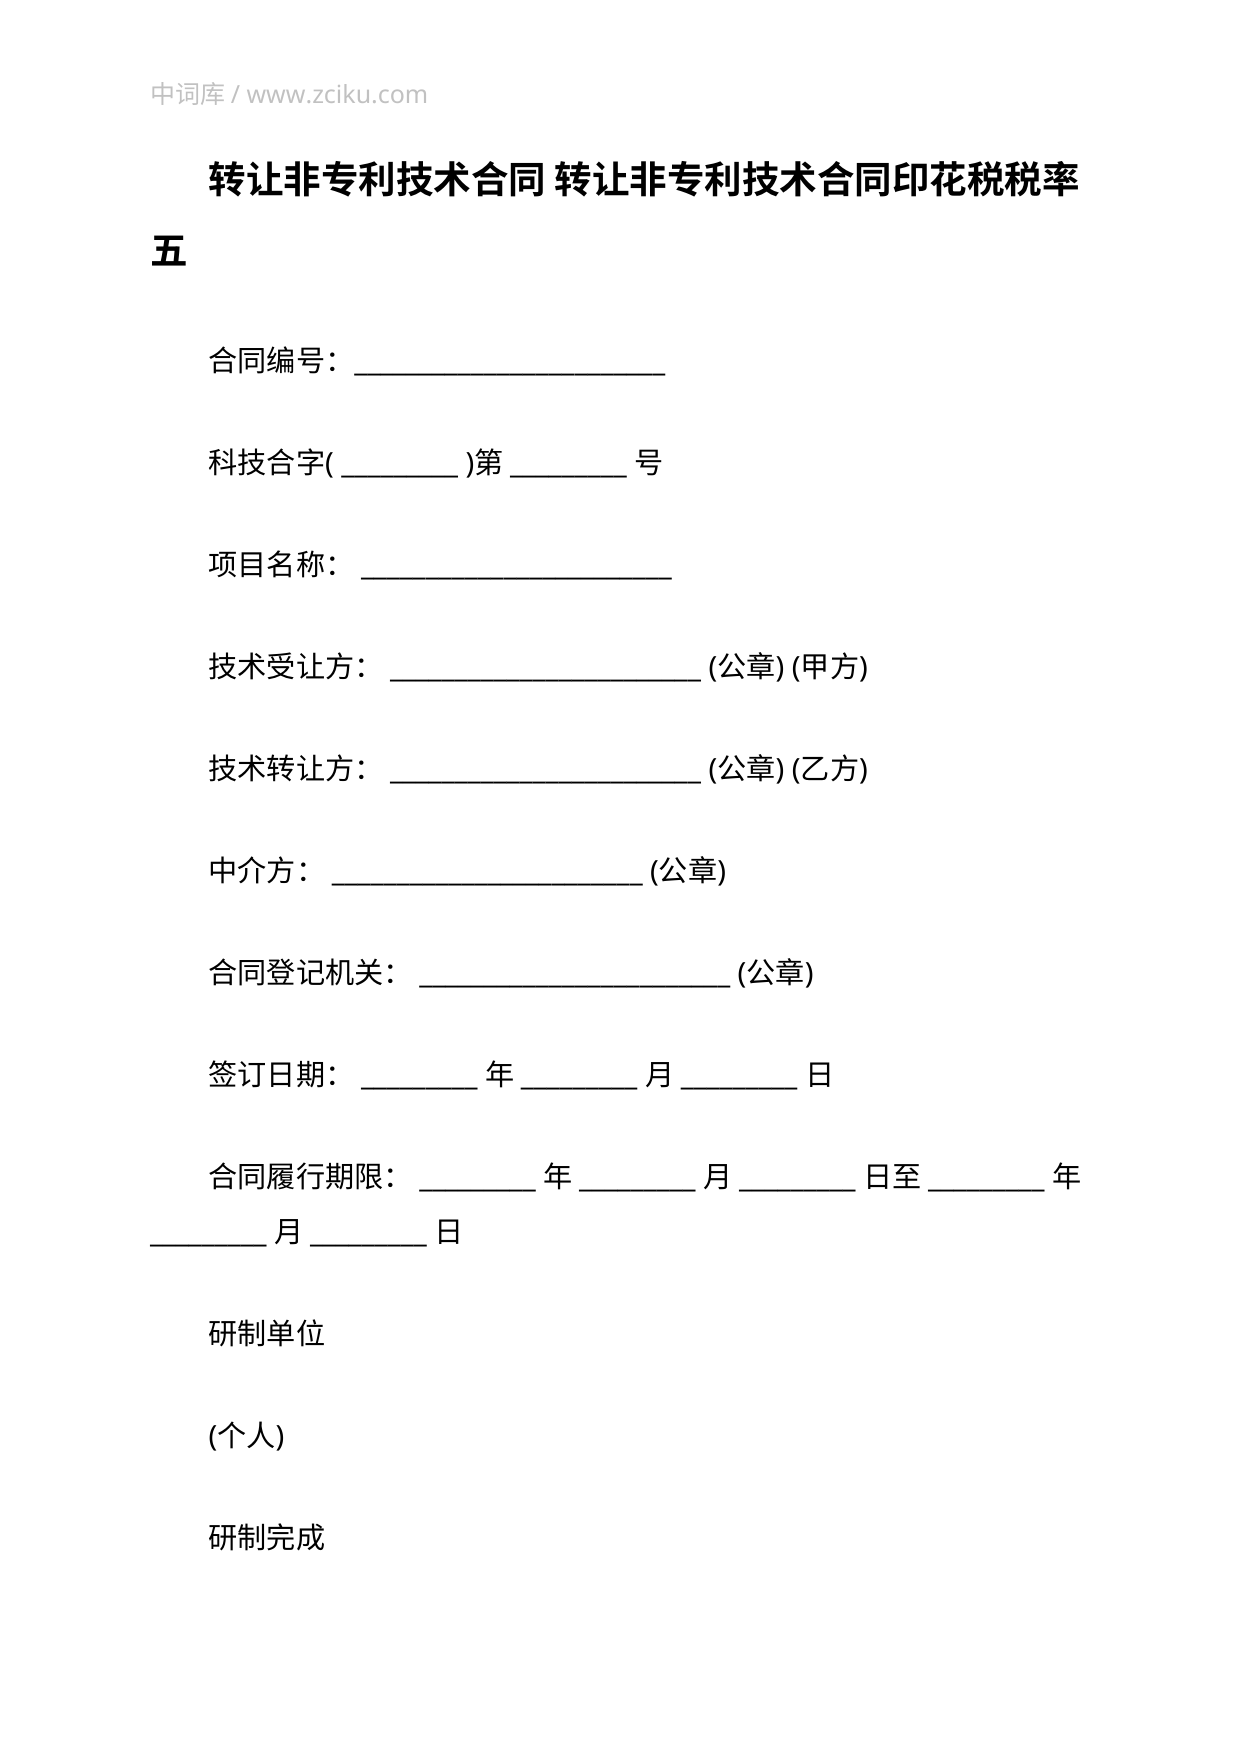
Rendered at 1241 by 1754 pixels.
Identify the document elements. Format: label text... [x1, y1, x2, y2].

text 科技合字( _________ )第 _________ 号 [150, 440, 1090, 482]
text (个人) [150, 1412, 1090, 1455]
text 合同登记机关： ________________________ (公章) [150, 950, 1090, 992]
text 中介方： ________________________ (公章) [150, 848, 1090, 890]
text 技术转让方： ________________________ (公章) (乙方) [150, 746, 1090, 788]
text 转让非专利技术合同 转让非专利技术合同印花税税率五 [150, 150, 1090, 275]
text 合同编号：________________________ [150, 338, 1090, 380]
text 研制单位 [150, 1311, 1090, 1353]
text 合同履行期限： _________ 年 _________ 月 _________ 日至 _________ 年 _________ 月 _________ 日 [150, 1154, 1090, 1251]
text 项目名称： ________________________ [150, 542, 1090, 584]
text 签订日期： _________ 年 _________ 月 _________ 日 [150, 1052, 1090, 1094]
text 技术受让方： ________________________ (公章) (甲方) [150, 644, 1090, 686]
text 研制完成 [150, 1514, 1090, 1557]
